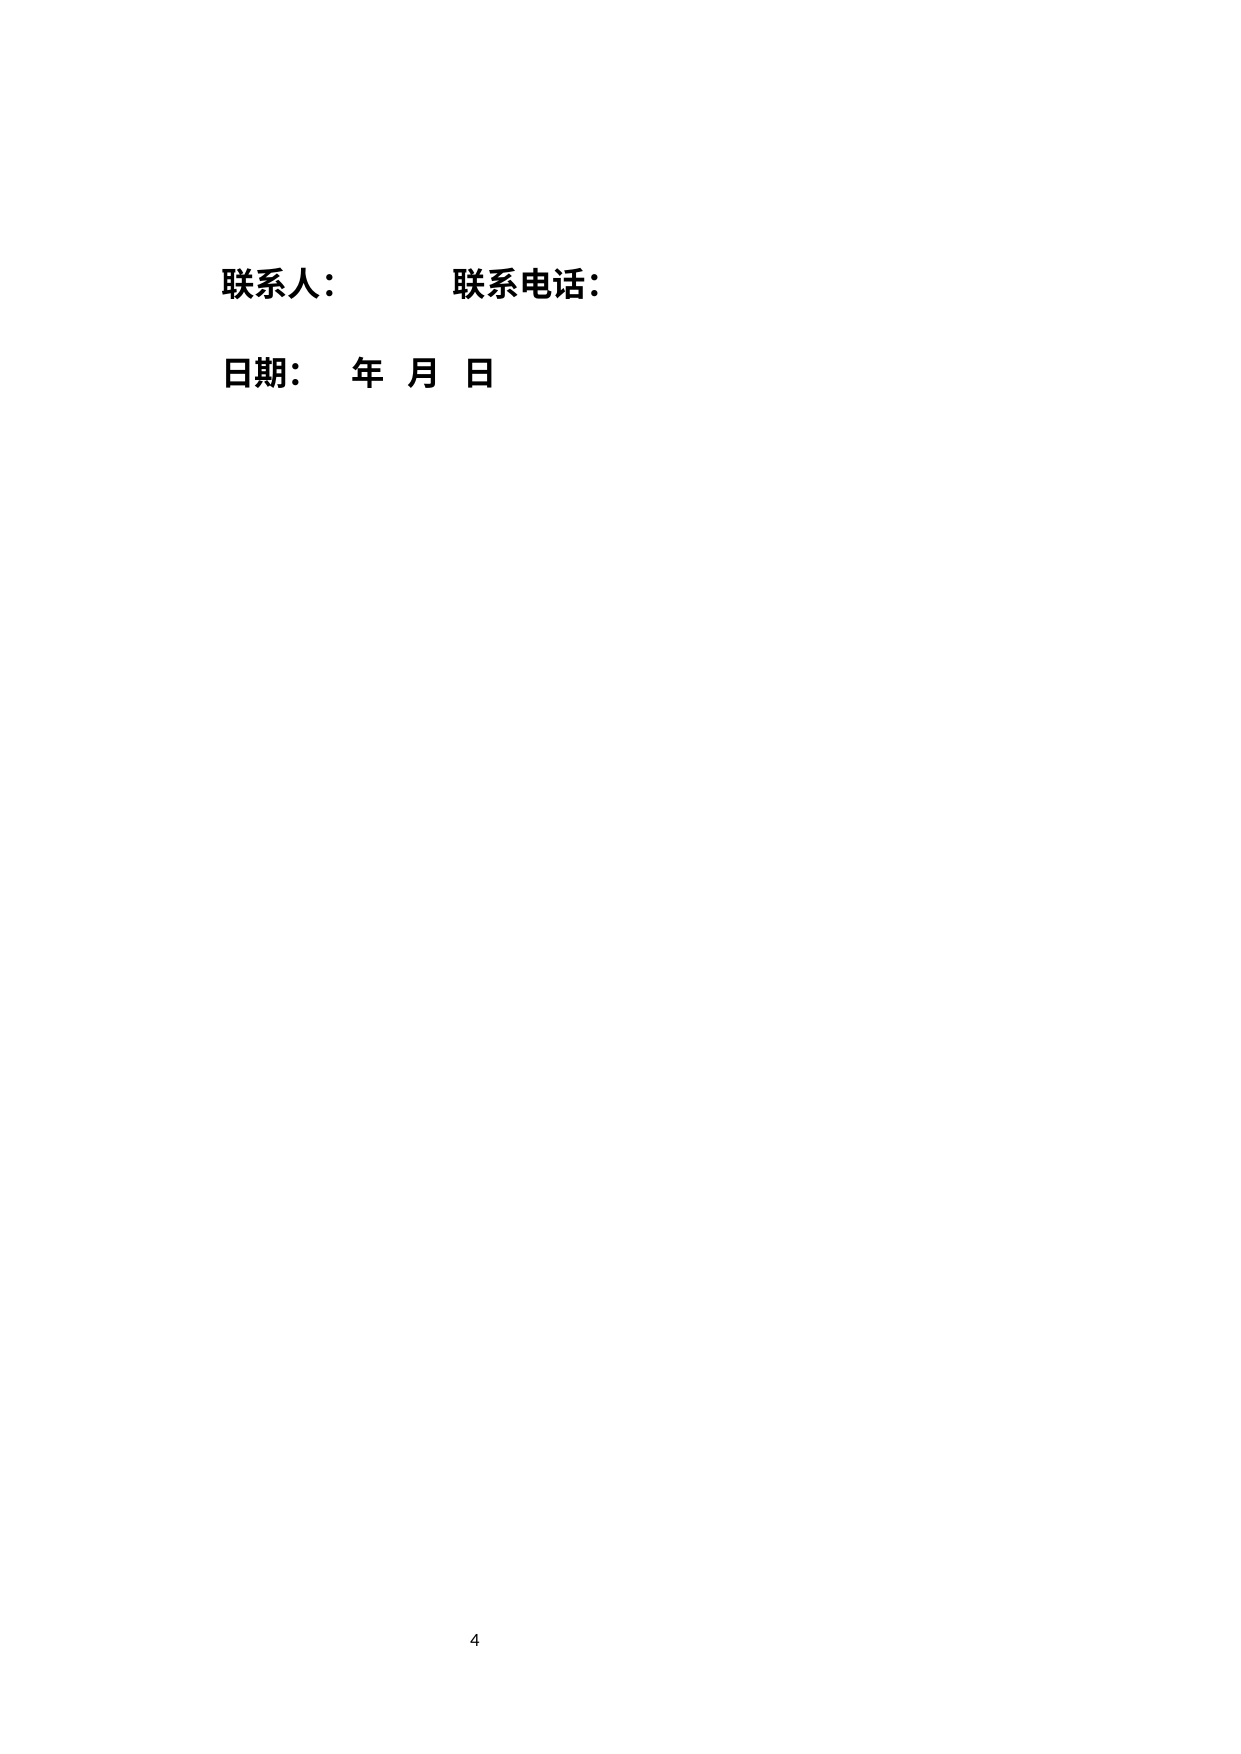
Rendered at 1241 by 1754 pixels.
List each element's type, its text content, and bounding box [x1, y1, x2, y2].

text 联系人： 联系电话： [187, 250, 1053, 315]
text 日期： 年 月 日 [187, 339, 1053, 404]
